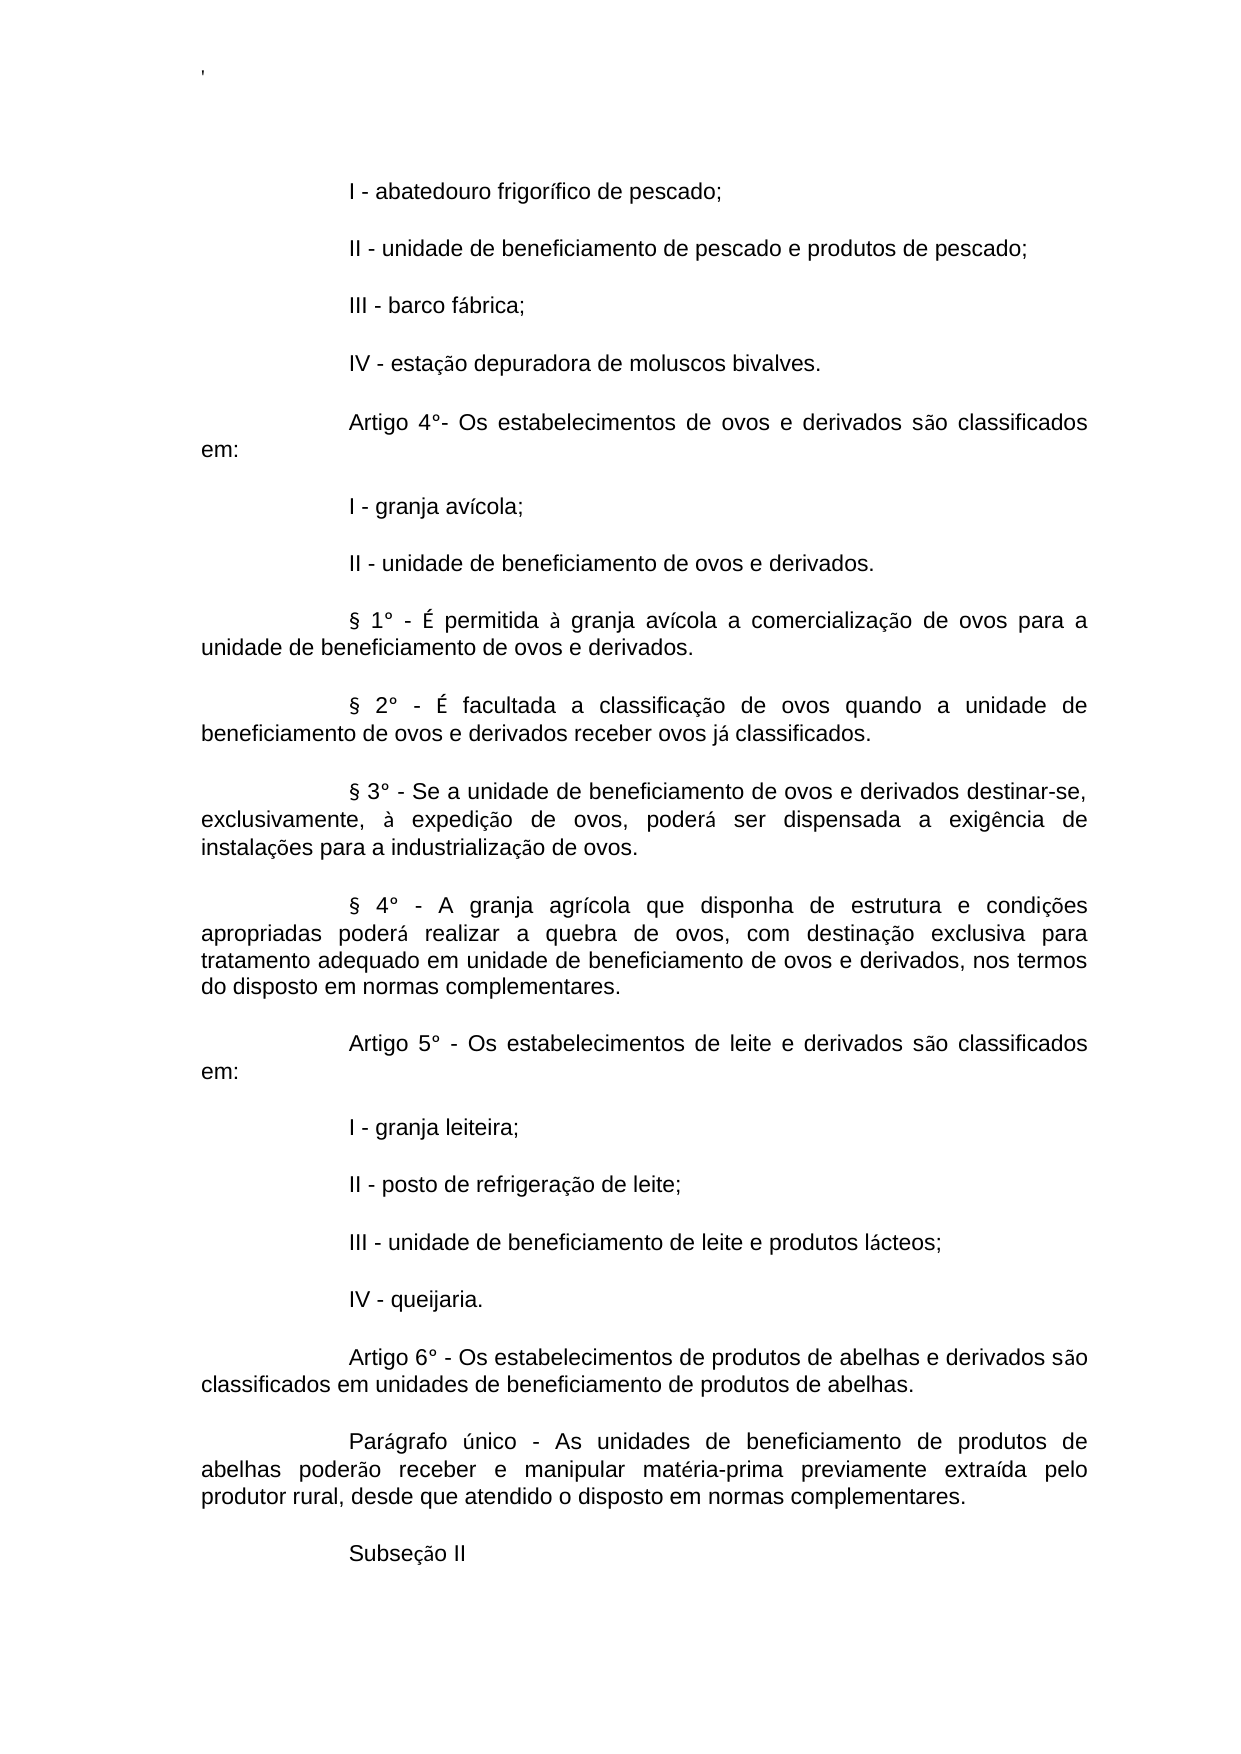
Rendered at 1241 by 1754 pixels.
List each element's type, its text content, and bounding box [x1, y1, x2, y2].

text Subseção II [201, 1539, 1088, 1567]
text IV - estação depuradora de moluscos bivalves. [201, 349, 1088, 378]
text § 2º - É facultada a classificação de ovos quando a unidade de beneficiamento de ovos e derivados receber ovos já classificados. [201, 691, 1088, 747]
text II - unidade de beneficiamento de pescado e produtos de pescado; [201, 235, 1088, 262]
text Artigo 4º- Os estabelecimentos de ovos e derivados são classificados em: [201, 408, 1088, 462]
text § 4º - A granja agrícola que disponha de estrutura e condições apropriadas poderá realizar a quebra de ovos, com destinação exclusiva para tratamento adequado em unidade de beneficiamento de ovos e derivados, nos termos do disposto em normas complementares. [201, 891, 1088, 999]
text § 1º - É permitida à granja avícola a comercialização de ovos para a unidade de beneficiamento de ovos e derivados. [201, 606, 1088, 661]
text III - unidade de beneficiamento de leite e produtos lácteos; [201, 1228, 1088, 1256]
text Artigo 5º - Os estabelecimentos de leite e derivados são classificados em: [201, 1029, 1088, 1084]
text Parágrafo único - As unidades de beneficiamento de produtos de abelhas poderão receber e manipular matéria-prima previamente extraída pelo produtor rural, desde que atendido o disposto em normas complementares. [201, 1427, 1088, 1509]
text II - unidade de beneficiamento de ovos e derivados. [201, 550, 1088, 576]
text I - abatedouro frigorífico de pescado; [201, 177, 1088, 205]
text I - granja avícola; [201, 492, 1088, 520]
text Artigo 6º - Os estabelecimentos de produtos de abelhas e derivados são classificados em unidades de beneficiamento de produtos de abelhas. [201, 1343, 1088, 1397]
text IV - queijaria. [201, 1286, 1088, 1313]
text II - posto de refrigeração de leite; [201, 1170, 1088, 1198]
text I - granja leiteira; [201, 1114, 1088, 1140]
text § 3º - Se a unidade de beneficiamento de ovos e derivados destinar-se, exclusivamente, à expedição de ovos, poderá ser dispensada a exigência de instalações para a industrialização de ovos. [201, 777, 1088, 861]
text III - barco fábrica; [201, 292, 1088, 319]
